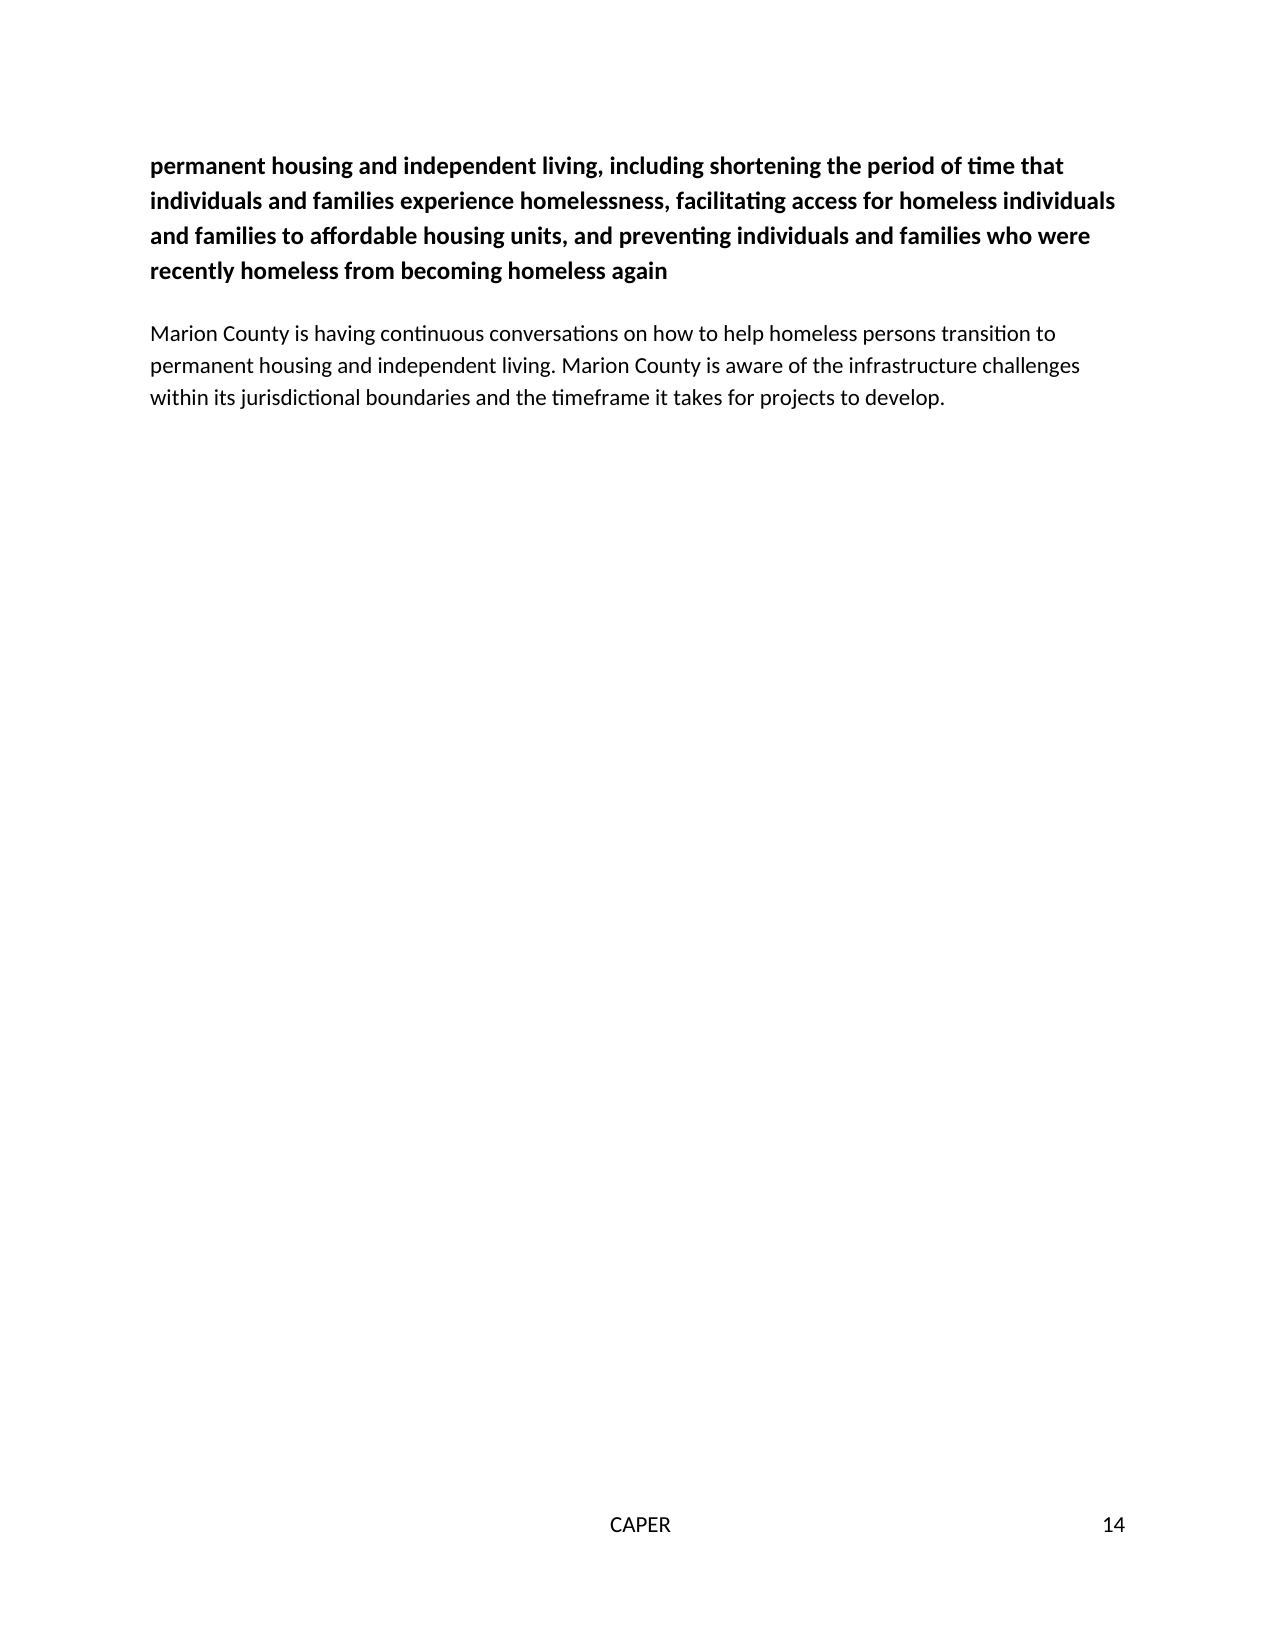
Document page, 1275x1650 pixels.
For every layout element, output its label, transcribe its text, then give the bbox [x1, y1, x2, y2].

text Marion County is having continuous conversations on how to help homeless persons transition to permanent housing and independent living. Marion County is aware of the infrastructure challenges within its jurisdictional boundaries and the timeframe it takes for projects to develop. [150, 319, 1125, 412]
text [150, 150, 1125, 286]
